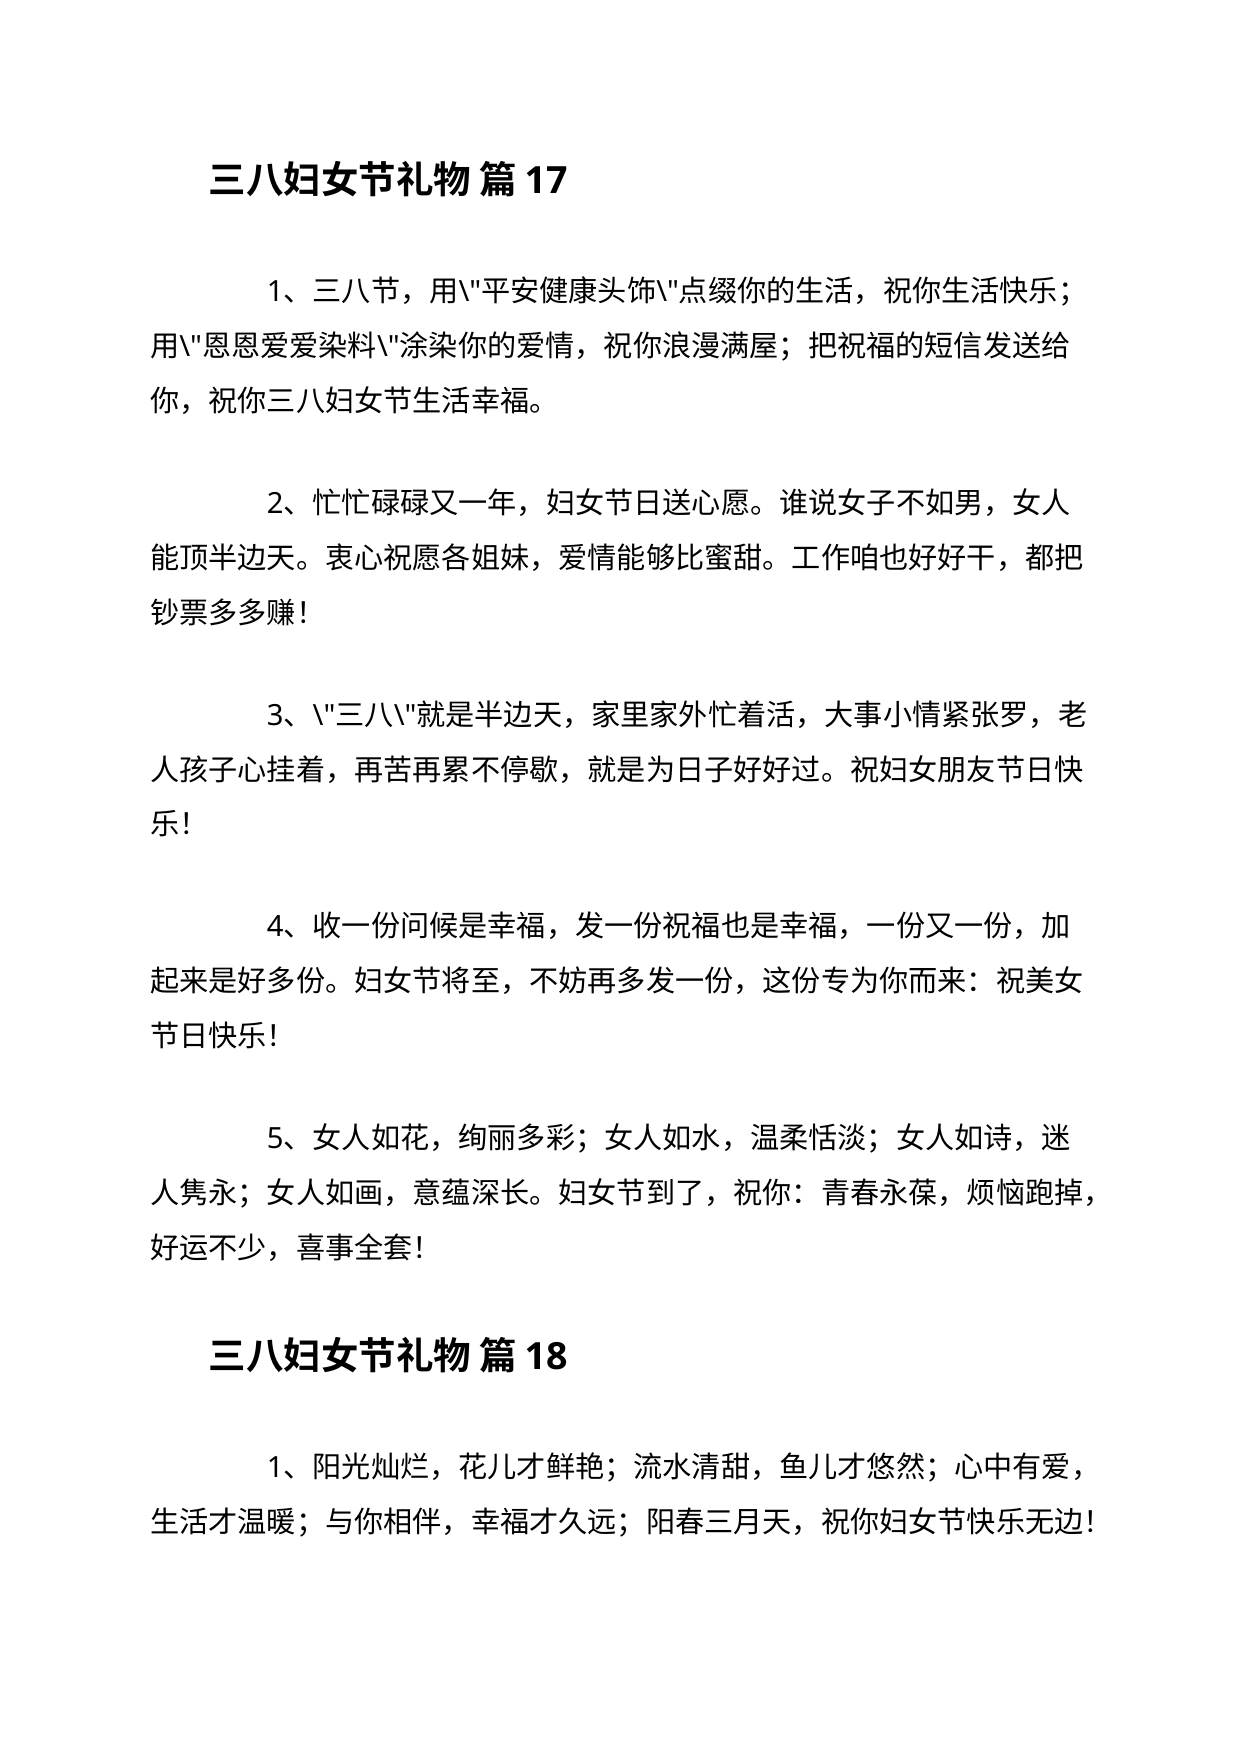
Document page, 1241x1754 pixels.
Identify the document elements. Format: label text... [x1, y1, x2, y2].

text 三八妇女节礼物 篇18 [150, 1326, 1090, 1381]
text 4、收一份问候是幸福，发一份祝福也是幸福，一份又一份，加起来是好多份。妇女节将至，不妨再多发一份，这份专为你而来：祝美女节日快乐！ [150, 903, 1090, 1055]
text 三八妇女节礼物 篇17 [150, 150, 1090, 204]
text 3、\"三八\"就是半边天，家里家外忙着活，大事小情紧张罗，老人孩子心挂着，再苦再累不停歇，就是为日子好好过。祝妇女朋友节日快乐！ [150, 691, 1090, 843]
text 5、女人如花，绚丽多彩；女人如水，温柔恬淡；女人如诗，迷人隽永；女人如画，意蕴深长。妇女节到了，祝你：青春永葆，烦恼跑掉，好运不少，喜事全套！ [150, 1114, 1090, 1267]
text 1、三八节，用\"平安健康头饰\"点缀你的生活，祝你生活快乐；用\"恩恩爱爱染料\"涂染你的爱情，祝你浪漫满屋；把祝福的短信发送给你，祝你三八妇女节生活幸福。 [150, 268, 1090, 420]
text 2、忙忙碌碌又一年，妇女节日送心愿。谁说女子不如男，女人能顶半边天。衷心祝愿各姐妹，爱情能够比蜜甜。工作咱也好好干，都把钞票多多赚！ [150, 479, 1090, 632]
text 1、阳光灿烂，花儿才鲜艳；流水清甜，鱼儿才悠然；心中有爱，生活才温暖；与你相伴，幸福才久远；阳春三月天，祝你妇女节快乐无边！ [150, 1444, 1090, 1541]
